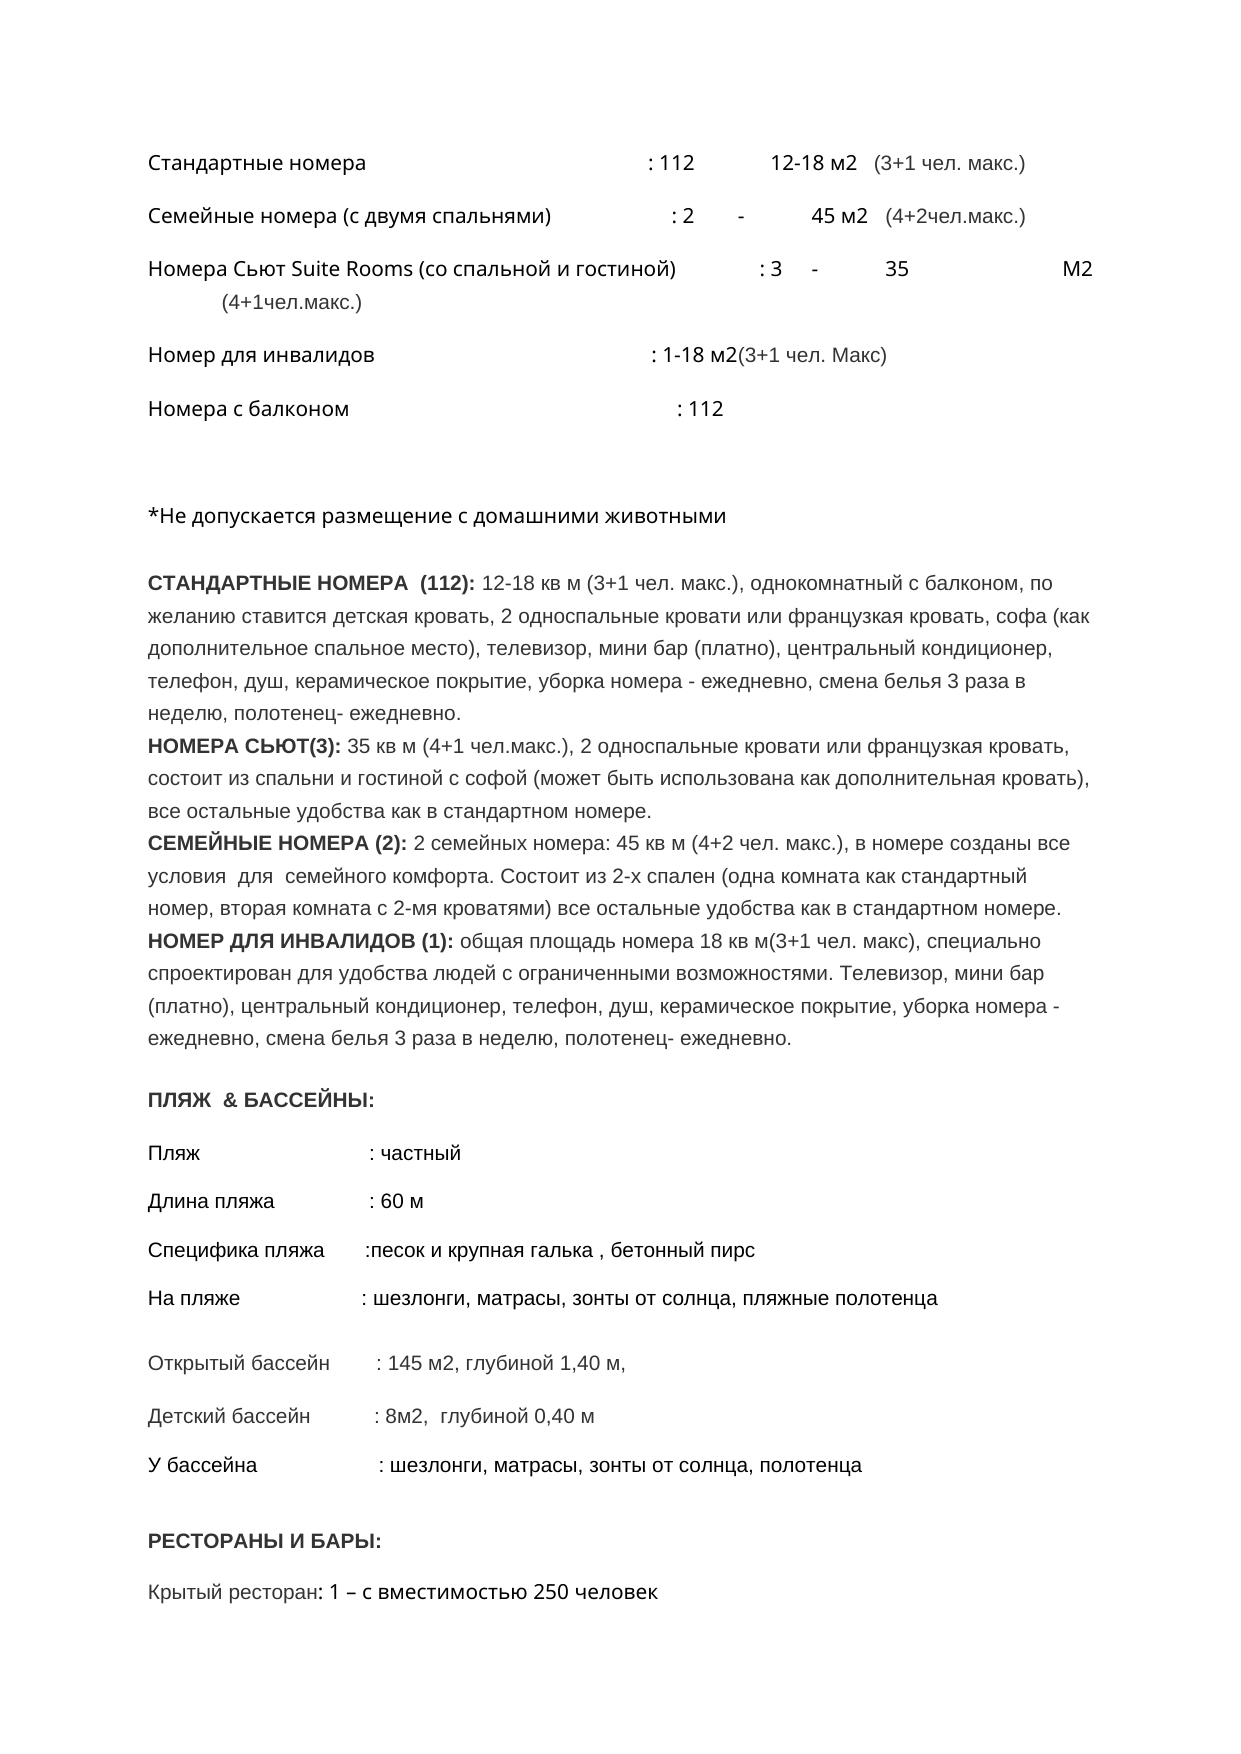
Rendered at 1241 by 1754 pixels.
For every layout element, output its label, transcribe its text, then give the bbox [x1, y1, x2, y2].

text ПЛЯЖ & БАССЕЙНЫ: [148, 1079, 1093, 1112]
text У бассейна : шезлонги, матрасы, зонты от солнца, полотенца [148, 1453, 1093, 1477]
text РЕСТОРАНЫ И БАРЫ: [148, 1501, 1093, 1552]
text Специфика пляжа :песок и крупная галька , бетонный пирс [148, 1238, 1093, 1262]
text Номера Сьют Suite Rooms (со спальной и гостиной) : 3 - 35 M2 (4+1чел.макс.) [148, 254, 1093, 316]
text На пляже : шезлонги, матрасы, зонты от солнца, пляжные полотенца [148, 1286, 1093, 1310]
text Семейные номера (с двумя спальнями) : 2 - 45 м2 (4+2чел.макс.) [148, 201, 1093, 229]
text СТАНДАРТНЫЕ НОМЕРА (112): 12-18 кв м (3+1 чел. макс.), однокомнатный с балконом, по желанию ставится детская кровать, 2 односпальные кровати или французкая кровать, софа (как дополнительное спальное место), телевизор, мини бар (платно), центральный кондиционер, телефон, душ, керамическое покрытие, уборка номера - ежедневно, смена белья 3 раза в неделю, полотенец- ежедневно. НОМЕРА СЬЮТ(3): 35 кв м (4+1 чел.макс.), 2 односпальные кровати или французкая кровать, состоит из спальни и гостиной с софой (может быть использована как дополнительная кровать), все остальные удобства как в стандартном номере. СЕМЕЙНЫЕ НОМЕРА (2): 2 семейных номера: 45 кв м (4+2 чел. макс.), в номере созданы все условия для семейного комфорта. Состоит из 2-х спален (одна комната как стандартный номер, вторая комната с 2-мя кроватями) все остальные удобства как в стандартном номере. НОМЕР ДЛЯ ИНВАЛИДОВ (1): общая площадь номера 18 кв м(3+1 чел. макс), специально спроектирован для удобства людей с ограниченными возможностями. Телевизор, мини бар (платно), центральный кондиционер, телефон, душ, керамическое покрытие, уборка номера - ежедневно, смена белья 3 раза в неделю, полотенец- ежедневно. [148, 563, 1093, 1050]
text Открытый бассейн : 145 м2, глубиной 1,40 м, [148, 1343, 1093, 1375]
text Детский бассейн : 8м2, глубиной 0,40 м [148, 1404, 1093, 1428]
text Длина пляжа : 60 м [148, 1189, 1093, 1213]
text Номера с балконом : 112 [148, 394, 1093, 422]
text Стандартные номера : 112 12-18 м2 (3+1 чел. макс.) [148, 148, 1093, 176]
text Номер для инвалидов : 1-18 м2 (3+1 чел. Макс) [148, 341, 1093, 369]
text Крытый ресторан: 1 – с вместимостью 250 человек [148, 1577, 1093, 1605]
text Пляж : частный [148, 1141, 1093, 1165]
text *Не допускается размещение с домашними животными [148, 501, 1093, 529]
